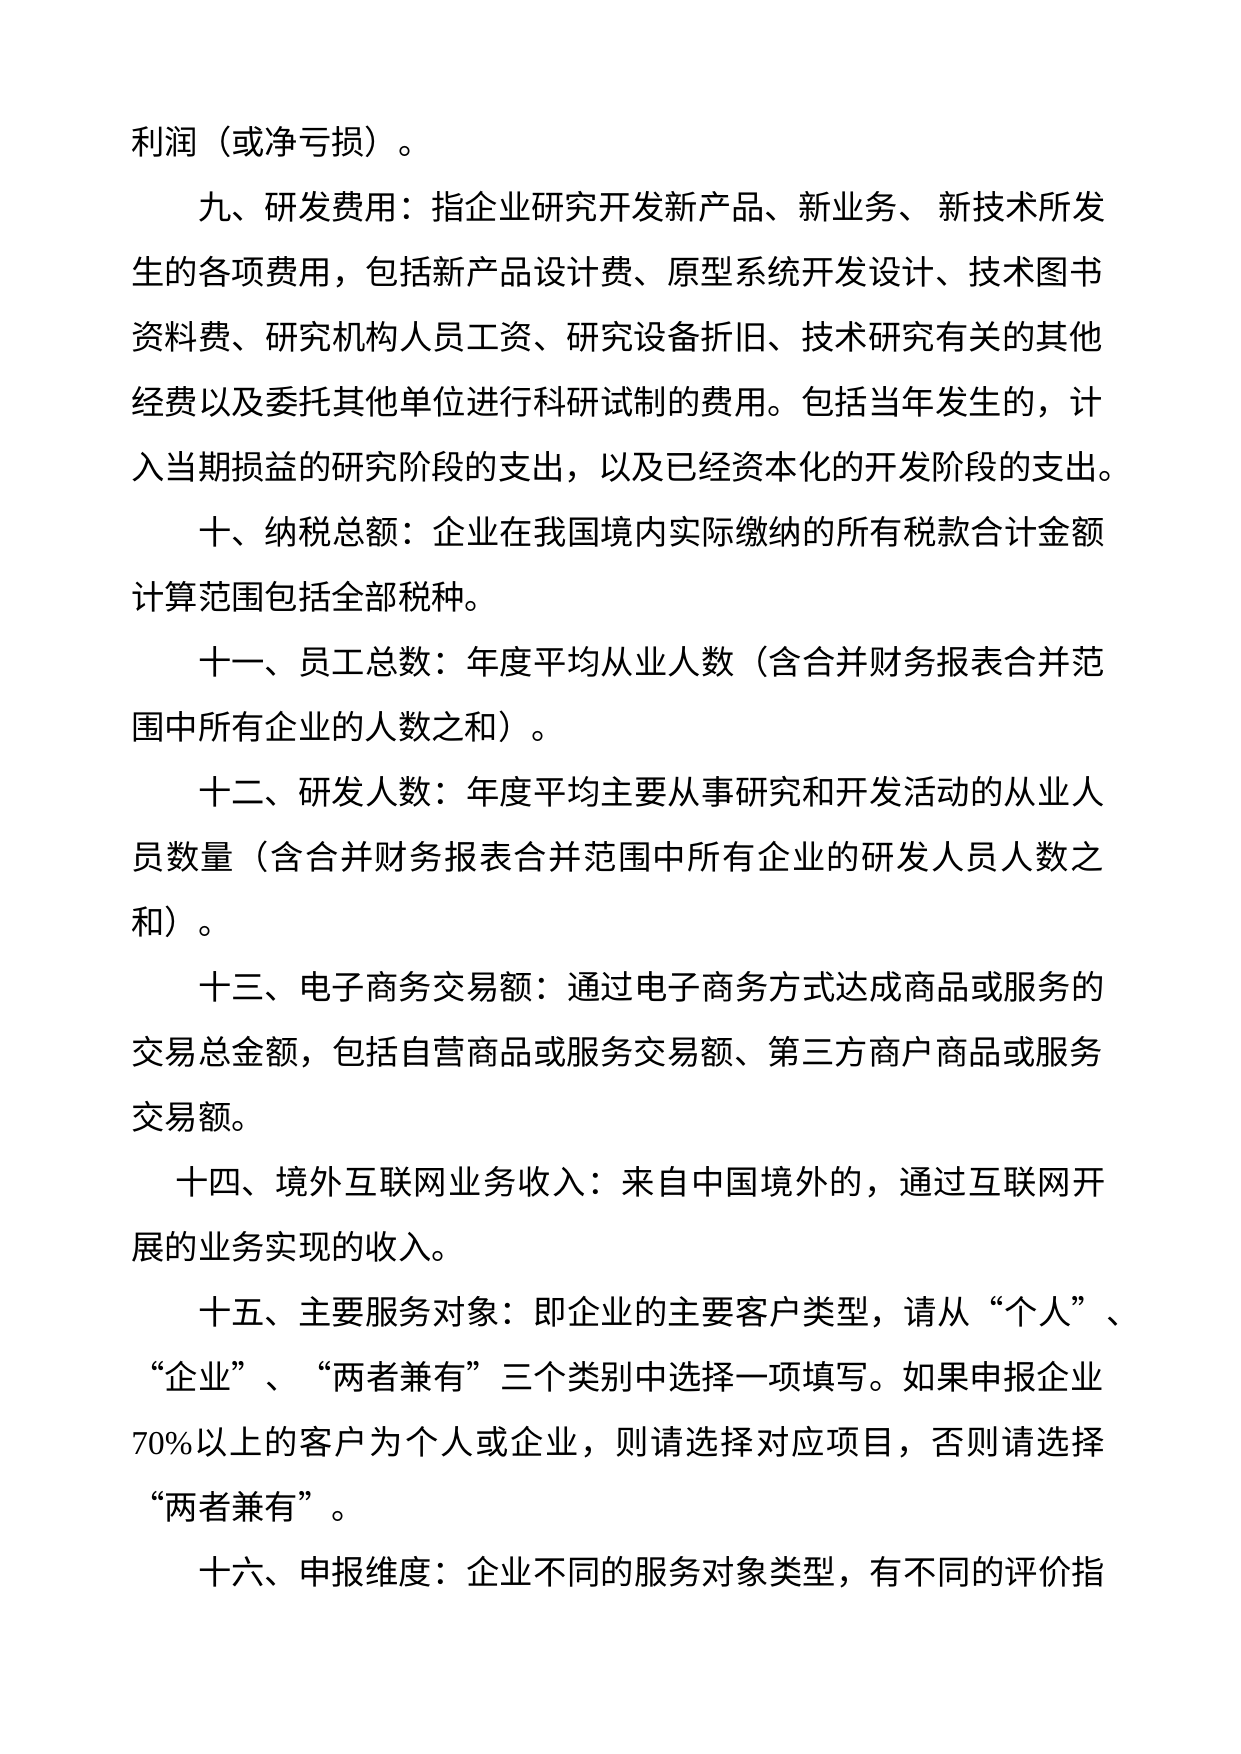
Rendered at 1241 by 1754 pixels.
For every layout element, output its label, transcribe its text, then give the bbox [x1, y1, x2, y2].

list 主要服务对象：即企业的主要客户类型，请从“个人”、“企业”、“两者兼有”三个类别中选择一项填写。如果申报企业70%以上的客户为个人或企业，则请选择对应项目，否则请选择“两者兼有”。 [131, 1278, 1106, 1538]
list 电子商务交易额：通过电子商务方式达成商品或服务的交易总金额，包括自营商品或服务交易额、第三方商户商品或服务交易额。 [131, 953, 1106, 1148]
list 境外互联网业务收入：来自中国境外的，通过互联网开展的业务实现的收入。 [131, 1148, 1106, 1278]
list 员工总数：年度平均从业人数（含合并财务报表合并范围中所有企业的人数之和）。 [131, 628, 1106, 758]
list 研发费用：指企业研究开发新产品、新业务、 新技术所发生的各项费用，包括新产品设计费、原型系统开发设计、技术图书资料费、研究机构人员工资、研究设备折旧、技术研究有关的其他经费以及委托其他单位进行科研试制的费用。包括当年发生的，计入当期损益的研究阶段的支出，以及已经资本化的开发阶段的支出。 [131, 173, 1106, 498]
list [131, 1538, 1106, 1603]
list 纳税总额：企业在我国境内实际缴纳的所有税款合计金额。计算范围包括全部税种。 [131, 498, 1106, 628]
list 研发人数：年度平均主要从事研究和开发活动的从业人员数量（含合并财务报表合并范围中所有企业的研发人员人数之和）。 [131, 758, 1106, 953]
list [131, 108, 1106, 173]
